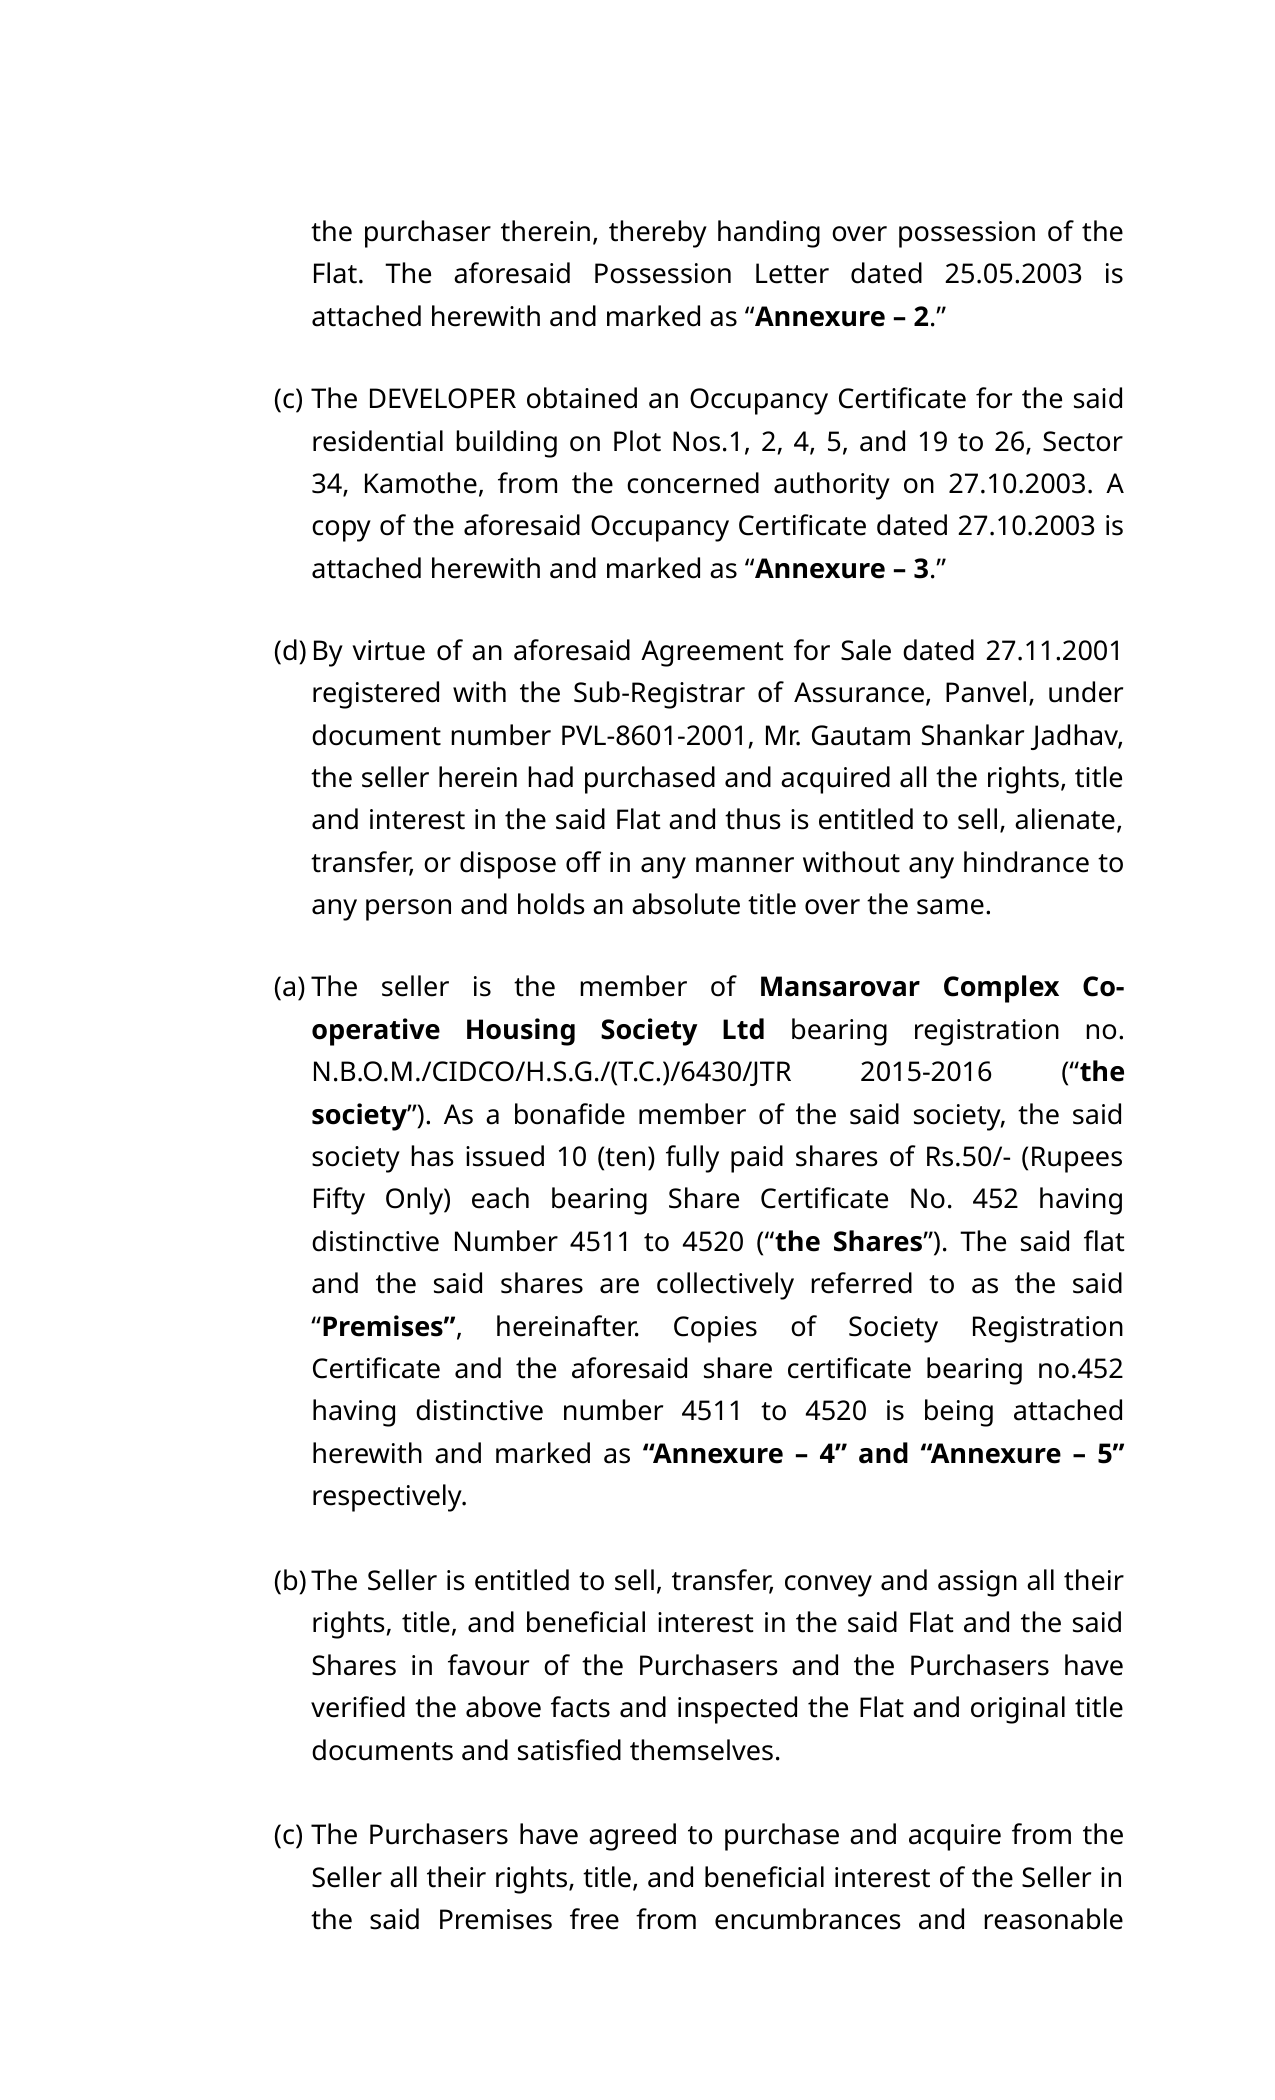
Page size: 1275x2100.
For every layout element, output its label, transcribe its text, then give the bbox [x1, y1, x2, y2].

list The DEVELOPER obtained an Occupancy Certificate for the said residential building on Plot Nos.1, 2, 4, 5, and 19 to 26, Sector 34, Kamothe, from the concerned authority on 27.10.2003. A copy of the aforesaid Occupancy Certificate dated 27.10.2003 is attached herewith and marked as “Annexure – 3.” [274, 379, 1125, 586]
list The Seller is entitled to sell, transfer, convey and assign all their rights, title, and beneficial interest in the said Flat and the said Shares in favour of the Purchasers and the Purchasers have verified the above facts and inspected the Flat and original title documents and satisfied themselves. [274, 1561, 1125, 1768]
list By virtue of an aforesaid Agreement for Sale dated 27.11.2001 registered with the Sub-Registrar of Assurance, Panvel, under document number PVL-8601-2001, Mr. Gautam Shankar Jadhav, the seller herein had purchased and acquired all the rights, title and interest in the said Flat and thus is entitled to sell, alienate, transfer, or dispose off in any manner without any hindrance to any person and holds an absolute title over the same. [274, 631, 1125, 923]
list The seller is the member of Mansarovar Complex Co-operative Housing Society Ltd bearing registration no. N.B.O.M./CIDCO/H.S.G./(T.C.)/6430/JTR 2015-2016 (“the society”). As a bonafide member of the said society, the said society has issued 10 (ten) fully paid shares of Rs.50/- (Rupees Fifty Only) each bearing Share Certificate No. 452 having distinctive Number 4511 to 4520 (“the Shares”). The said flat and the said shares are collectively referred to as the said “Premises”, hereinafter. Copies of Society Registration Certificate and the aforesaid share certificate bearing no.452 having distinctive number 4511 to 4520 is being attached herewith and marked as “Annexure – 4” and “Annexure – 5” respectively. [274, 968, 1125, 1513]
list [274, 213, 1125, 334]
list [274, 1816, 1125, 1937]
